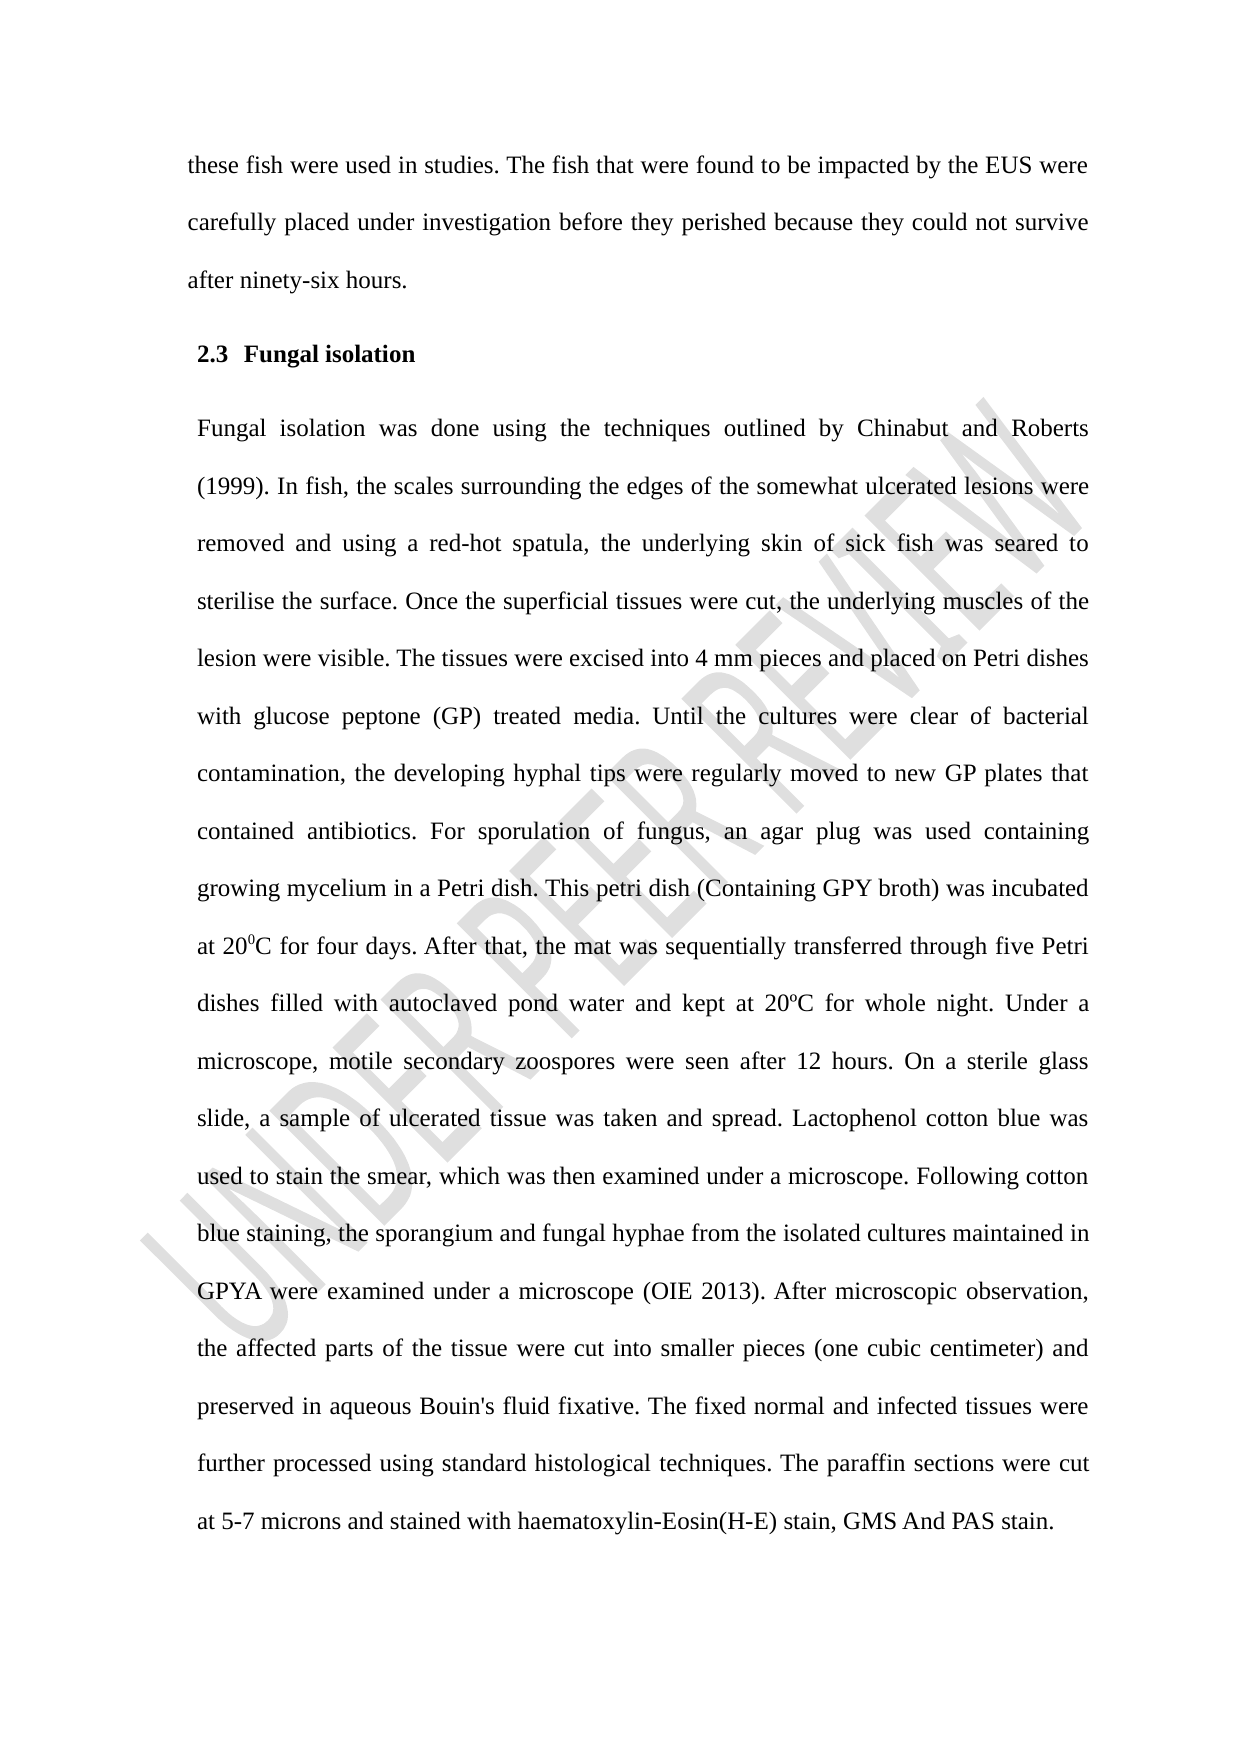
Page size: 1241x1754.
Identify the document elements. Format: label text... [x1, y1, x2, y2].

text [187, 150, 1090, 294]
text Fungal isolation was done using the techniques outlined by Chinabut and Roberts (1999). In fish, the scales surrounding the edges of the somewhat ulcerated lesions were removed and using a red-hot spatula, the underlying skin of sick fish was seared to sterilise the surface. Once the superficial tissues were cut, the underlying muscles of the lesion were visible. The tissues were excised into 4 mm pieces and placed on Petri dishes with glucose peptone (GP) treated media. Until the cultures were clear of bacterial contamination, the developing hyphal tips were regularly moved to new GP plates that contained antibiotics. For sporulation of fungus, an agar plug was used containing growing mycelium in a Petri dish. This petri dish (Containing GPY broth) was incubated at 200C for four days. After that, the mat was sequentially transferred through five Petri dishes filled with autoclaved pond water and kept at 20ºC for whole night. Under a microscope, motile secondary zoospores were seen after 12 hours. On a sterile glass slide, a sample of ulcerated tissue was taken and spread. Lactophenol cotton blue was used to stain the smear, which was then examined under a microscope. Following cotton blue staining, the sporangium and fungal hyphae from the isolated cultures maintained in GPYA were examined under a microscope (OIE 2013). After microscopic observation, the affected parts of the tissue were cut into smaller pieces (one cubic centimeter) and preserved in aqueous Bouin's fluid fixative. The fixed normal and infected tissues were further processed using standard histological techniques. The paraffin sections were cut at 5-7 microns and stained with haematoxylin-Eosin(H-E) stain, GMS And PAS stain. [197, 413, 1090, 1534]
list Fungal isolation [197, 339, 1090, 368]
